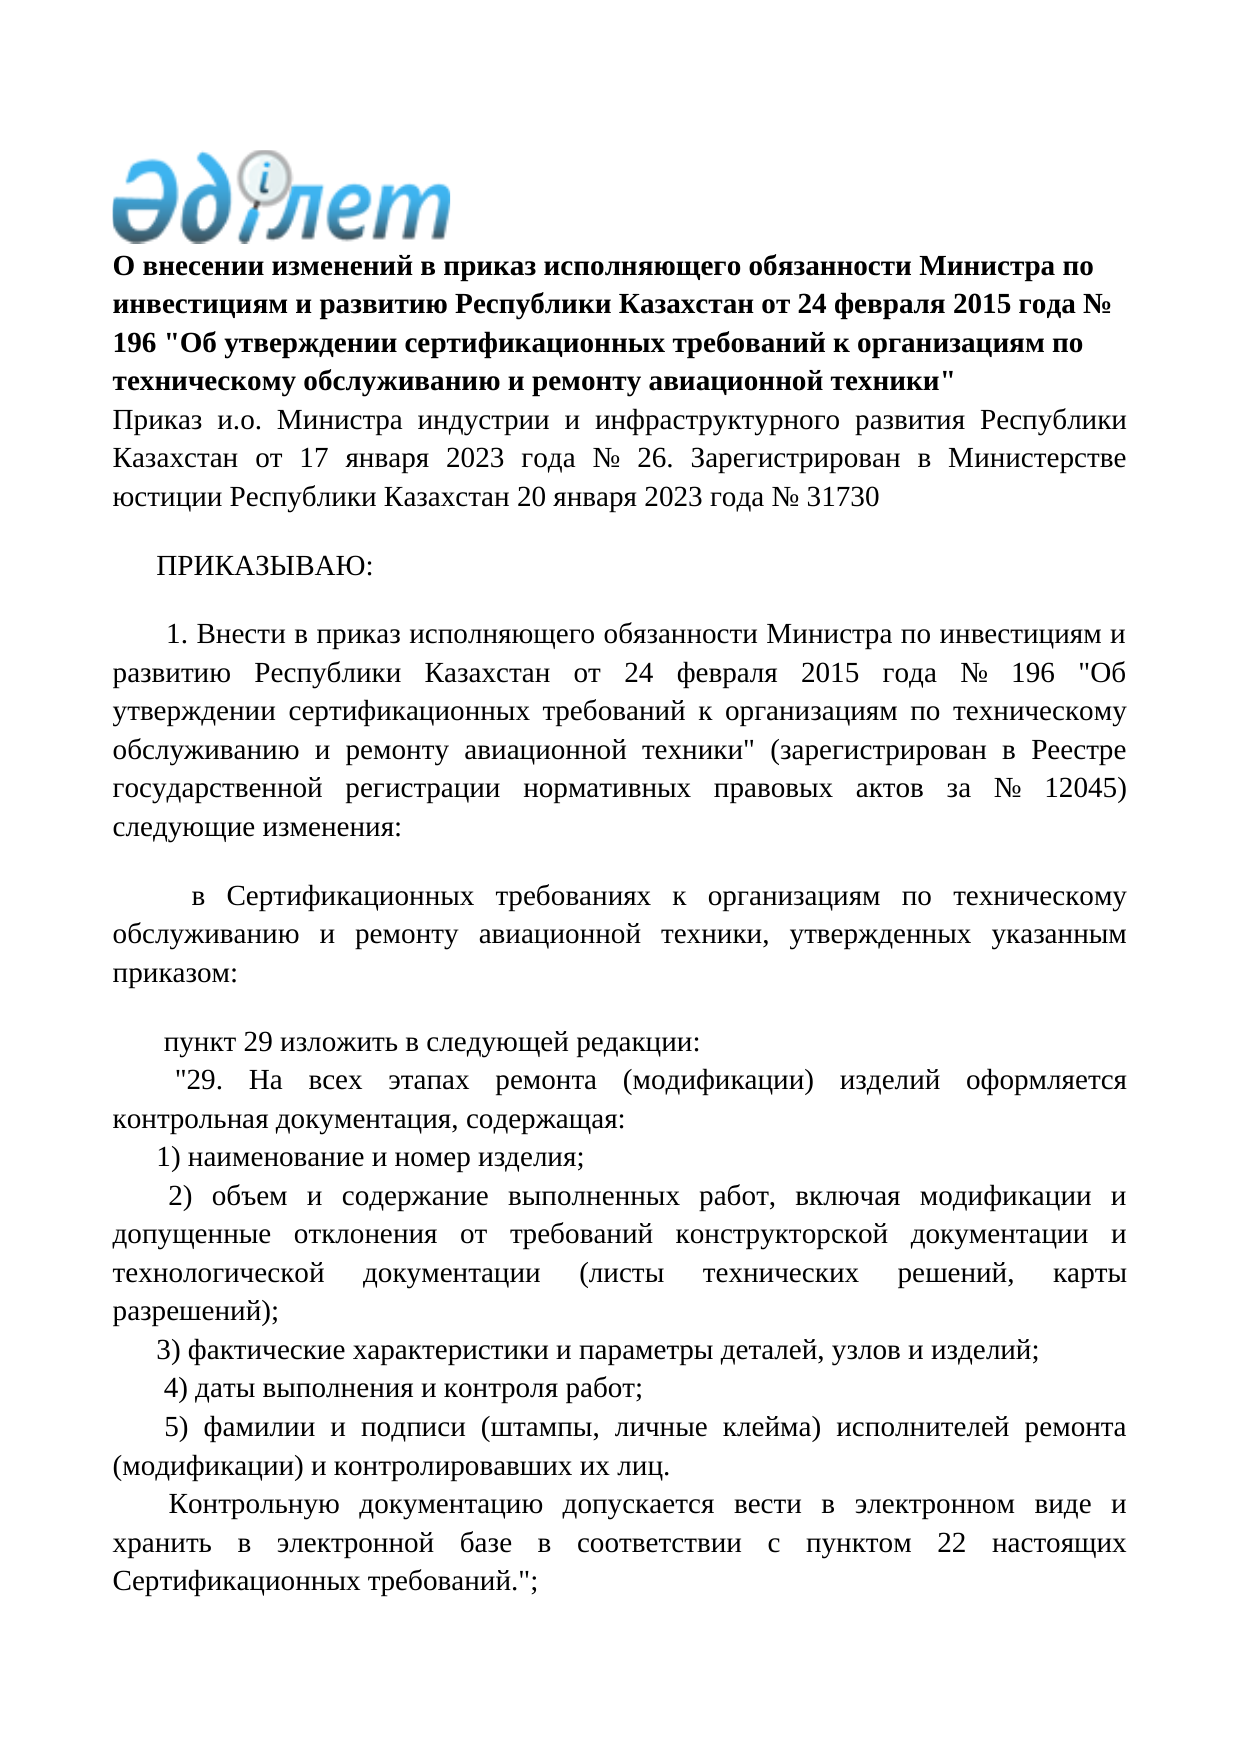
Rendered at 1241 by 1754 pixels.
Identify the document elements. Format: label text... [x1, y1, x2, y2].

text Приказ и.о. Министра индустрии и инфраструктурного развития Республики Казахстан от 17 января 2023 года № 26. Зарегистрирован в Министерстве юстиции Республики Казахстан 20 января 2023 года № 31730 [112, 402, 1128, 512]
text 1) наименование и номер изделия; [112, 1139, 1128, 1173]
text 2) объем и содержание выполненных работ, включая модификации и допущенные отклонения от требований конструкторской документации и технологической документации (листы технических решений, карты разрешений); [112, 1178, 1128, 1327]
text 5) фамилии и подписи (штампы, личные клейма) исполнителей ремонта (модификации) и контролировавших их лиц. [112, 1409, 1128, 1481]
text Контрольную документацию допускается вести в электронном виде и хранить в электронной базе в соответствии с пунктом 22 настоящих Сертификационных требований."; [112, 1486, 1128, 1597]
text О внесении изменений в приказ исполняющего обязанности Министра по инвестициям и развитию Республики Казахстан от 24 февраля 2015 года № 196 "Об утверждении сертификационных требований к организациям по техническому обслуживанию и ремонту авиационной техники" [112, 248, 1128, 397]
text в Сертификационных требованиях к организациям по техническому обслуживанию и ремонту авиационной техники, утвержденных указанным приказом: [112, 878, 1128, 988]
picture [112, 150, 451, 244]
text пункт 29 изложить в следующей редакции: [112, 1024, 1128, 1057]
text "29. На всех этапах ремонта (модификации) изделий оформляется контрольная документация, содержащая: [112, 1062, 1128, 1134]
text 3) фактические характеристики и параметры деталей, узлов и изделий; [112, 1332, 1128, 1366]
text ПРИКАЗЫВАЮ: [112, 548, 1128, 581]
text 1. Внести в приказ исполняющего обязанности Министра по инвестициям и развитию Республики Казахстан от 24 февраля 2015 года № 196 "Об утверждении сертификационных требований к организациям по техническому обслуживанию и ремонту авиационной техники" (зарегистрирован в Реестре государственной регистрации нормативных правовых актов за № 12045) следующие изменения: [112, 616, 1128, 843]
text 4) даты выполнения и контроля работ; [112, 1371, 1128, 1404]
